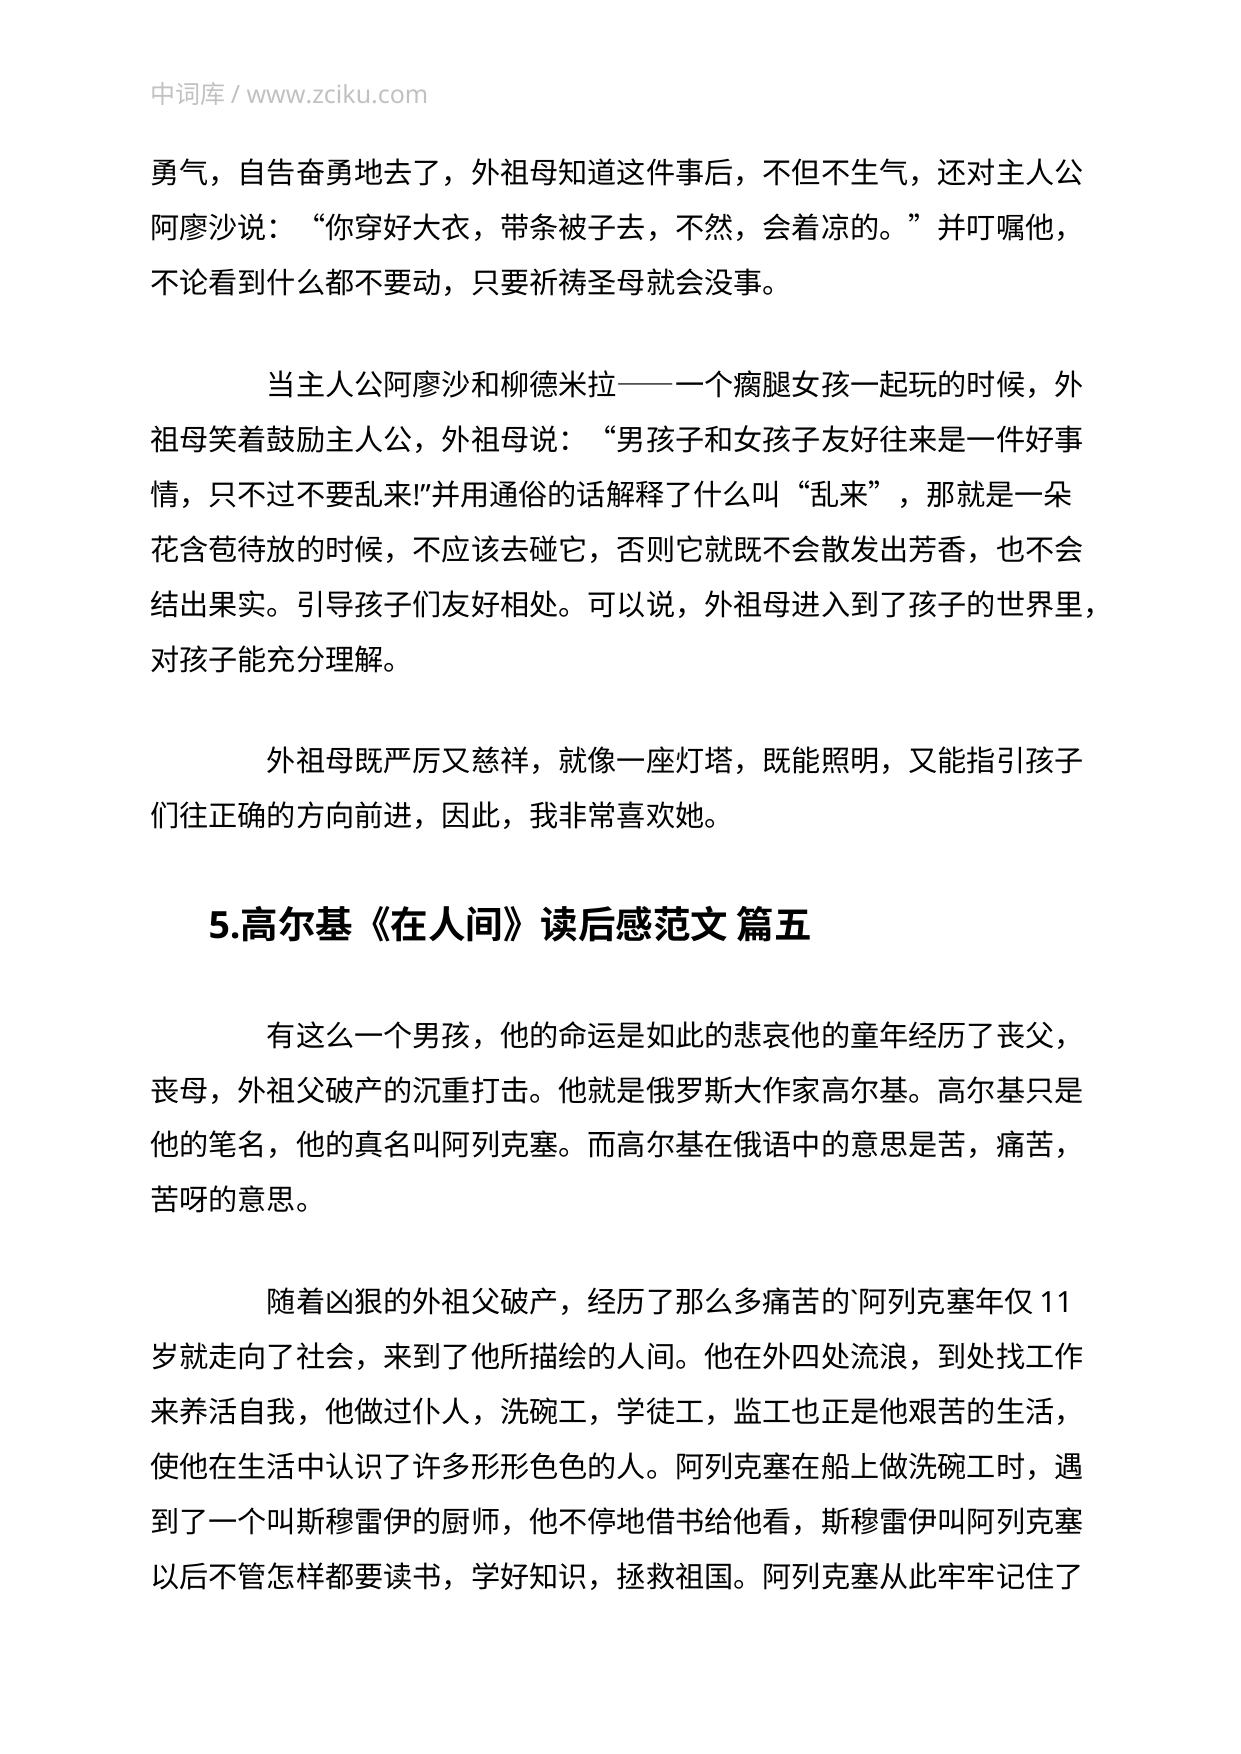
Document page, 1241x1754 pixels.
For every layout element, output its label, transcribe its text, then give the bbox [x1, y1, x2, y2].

text 5.高尔基《在人间》读后感范文 篇五 [150, 894, 1090, 949]
text 当主人公阿廖沙和柳德米拉——一个瘸腿女孩一起玩的时候，外祖母笑着鼓励主人公，外祖母说：“男孩子和女孩子友好往来是一件好事情，只不过不要乱来!”并用通俗的话解释了什么叫“乱来”，那就是一朵花含苞待放的时候，不应该去碰它，否则它就既不会散发出芳香，也不会结出果实。引导孩子们友好相处。可以说，外祖母进入到了孩子的世界里，对孩子能充分理解。 [150, 362, 1090, 678]
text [150, 150, 1090, 302]
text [150, 1279, 1090, 1596]
text 有这么一个男孩，他的命运是如此的悲哀他的童年经历了丧父，丧母，外祖父破产的沉重打击。他就是俄罗斯大作家高尔基。高尔基只是他的笔名，他的真名叫阿列克塞。而高尔基在俄语中的意思是苦，痛苦，苦呀的意思。 [150, 1012, 1090, 1219]
text 外祖母既严厉又慈祥，就像一座灯塔，既能照明，又能指引孩子们往正确的方向前进，因此，我非常喜欢她。 [150, 738, 1090, 835]
